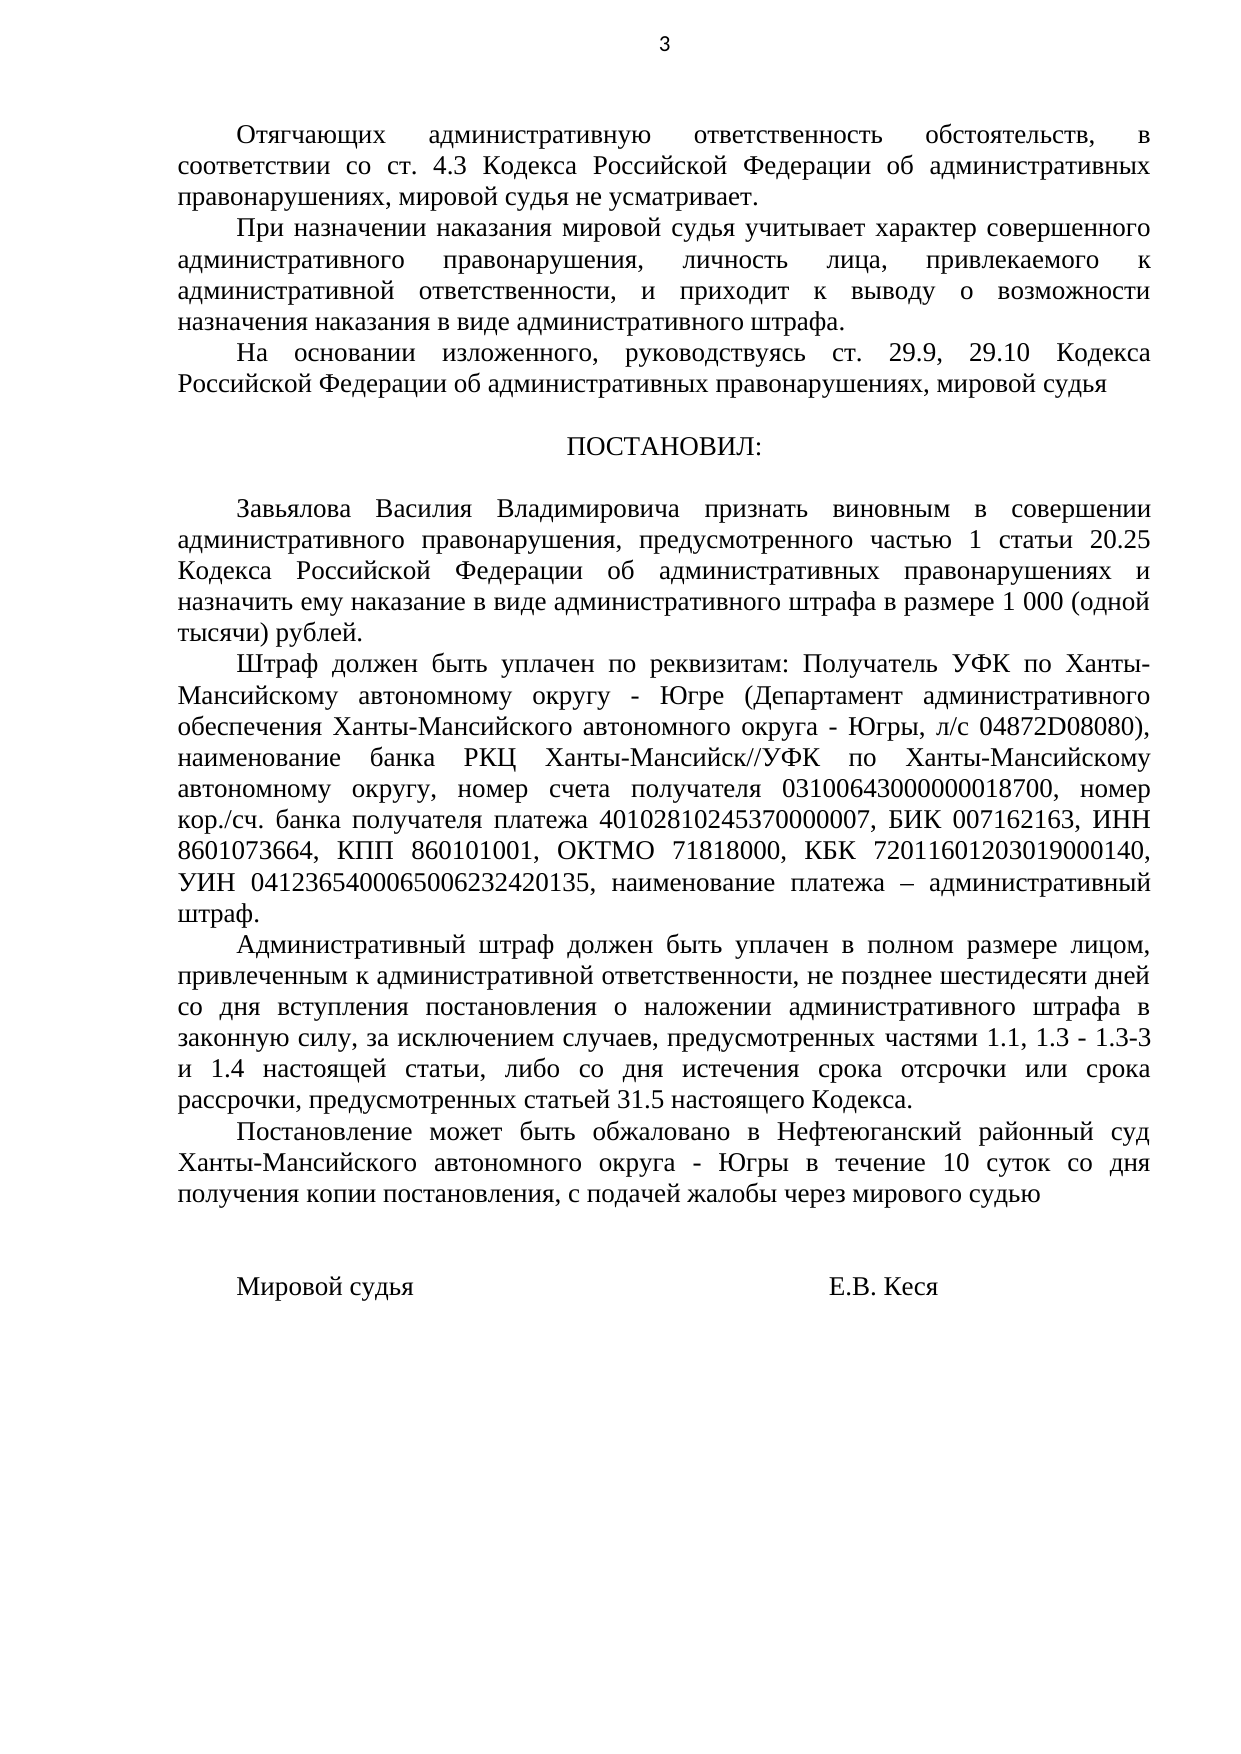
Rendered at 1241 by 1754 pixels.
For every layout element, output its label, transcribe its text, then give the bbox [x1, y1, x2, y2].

text При назначении наказания мировой судья учитывает характер совершенного административного правонарушения, личность лица, привлекаемого к административной ответственности, и приходит к выводу о возможности назначения наказания в виде административного штрафа. [177, 212, 1152, 336]
text Административный штраф должен быть уплачен в полном размере лицом, привлеченным к административной ответственности, не позднее шестидесяти дней со дня вступления постановления о наложении административного штрафа в законную силу, за исключением случаев, предусмотренных частями 1.1, 1.3 - 1.3-3 и 1.4 настоящей статьи, либо со дня истечения срока отсрочки или срока рассрочки, предусмотренных статьей 31.5 настоящего Кодекса. [177, 928, 1152, 1115]
text Штраф должен быть уплачен по реквизитам: Получатель УФК по Ханты-Мансийскому автономному округу - Югре (Департамент административного обеспечения Ханты-Мансийского автономного округа - Югры, л/с 04872D08080), наименование банка РКЦ Ханты-Мансийск//УФК по Ханты-Мансийскому автономному округу, номер счета получателя 03100643000000018700, номер кор./сч. банка получателя платежа 40102810245370000007, БИК 007162163, ИНН 8601073664, КПП 860101001, ОКТМО 71818000, КБК 72011601203019000140, УИН 0412365400065006232420135, наименование платежа – административный штраф. [177, 648, 1152, 928]
text Постановление может быть обжаловано в Нефтеюганский районный суд Ханты-Мансийского автономного округа - Югры в течение 10 суток со дня получения копии постановления, с подачей жалобы через мирового судью [177, 1115, 1152, 1208]
text Завьялова Василия Владимировича признать виновным в совершении административного правонарушения, предусмотренного частью 1 статьи 20.25 Кодекса Российской Федерации об административных правонарушениях и назначить ему наказание в виде административного штрафа в размере 1 000 (одной тысячи) рублей. [177, 492, 1152, 648]
text На основании изложенного, руководствуясь ст. 29.9, 29.10 Кодекса Российской Федерации об административных правонарушениях, мировой судья [177, 336, 1152, 398]
text Мировой судья Е.В. Кеся [177, 1271, 1152, 1302]
text ПОСТАНОВИЛ: [177, 429, 1152, 461]
text Отягчающих административную ответственность обстоятельств, в соответствии со ст. 4.3 Кодекса Российской Федерации об административных правонарушениях, мировой судья не усматривает. [177, 118, 1152, 212]
